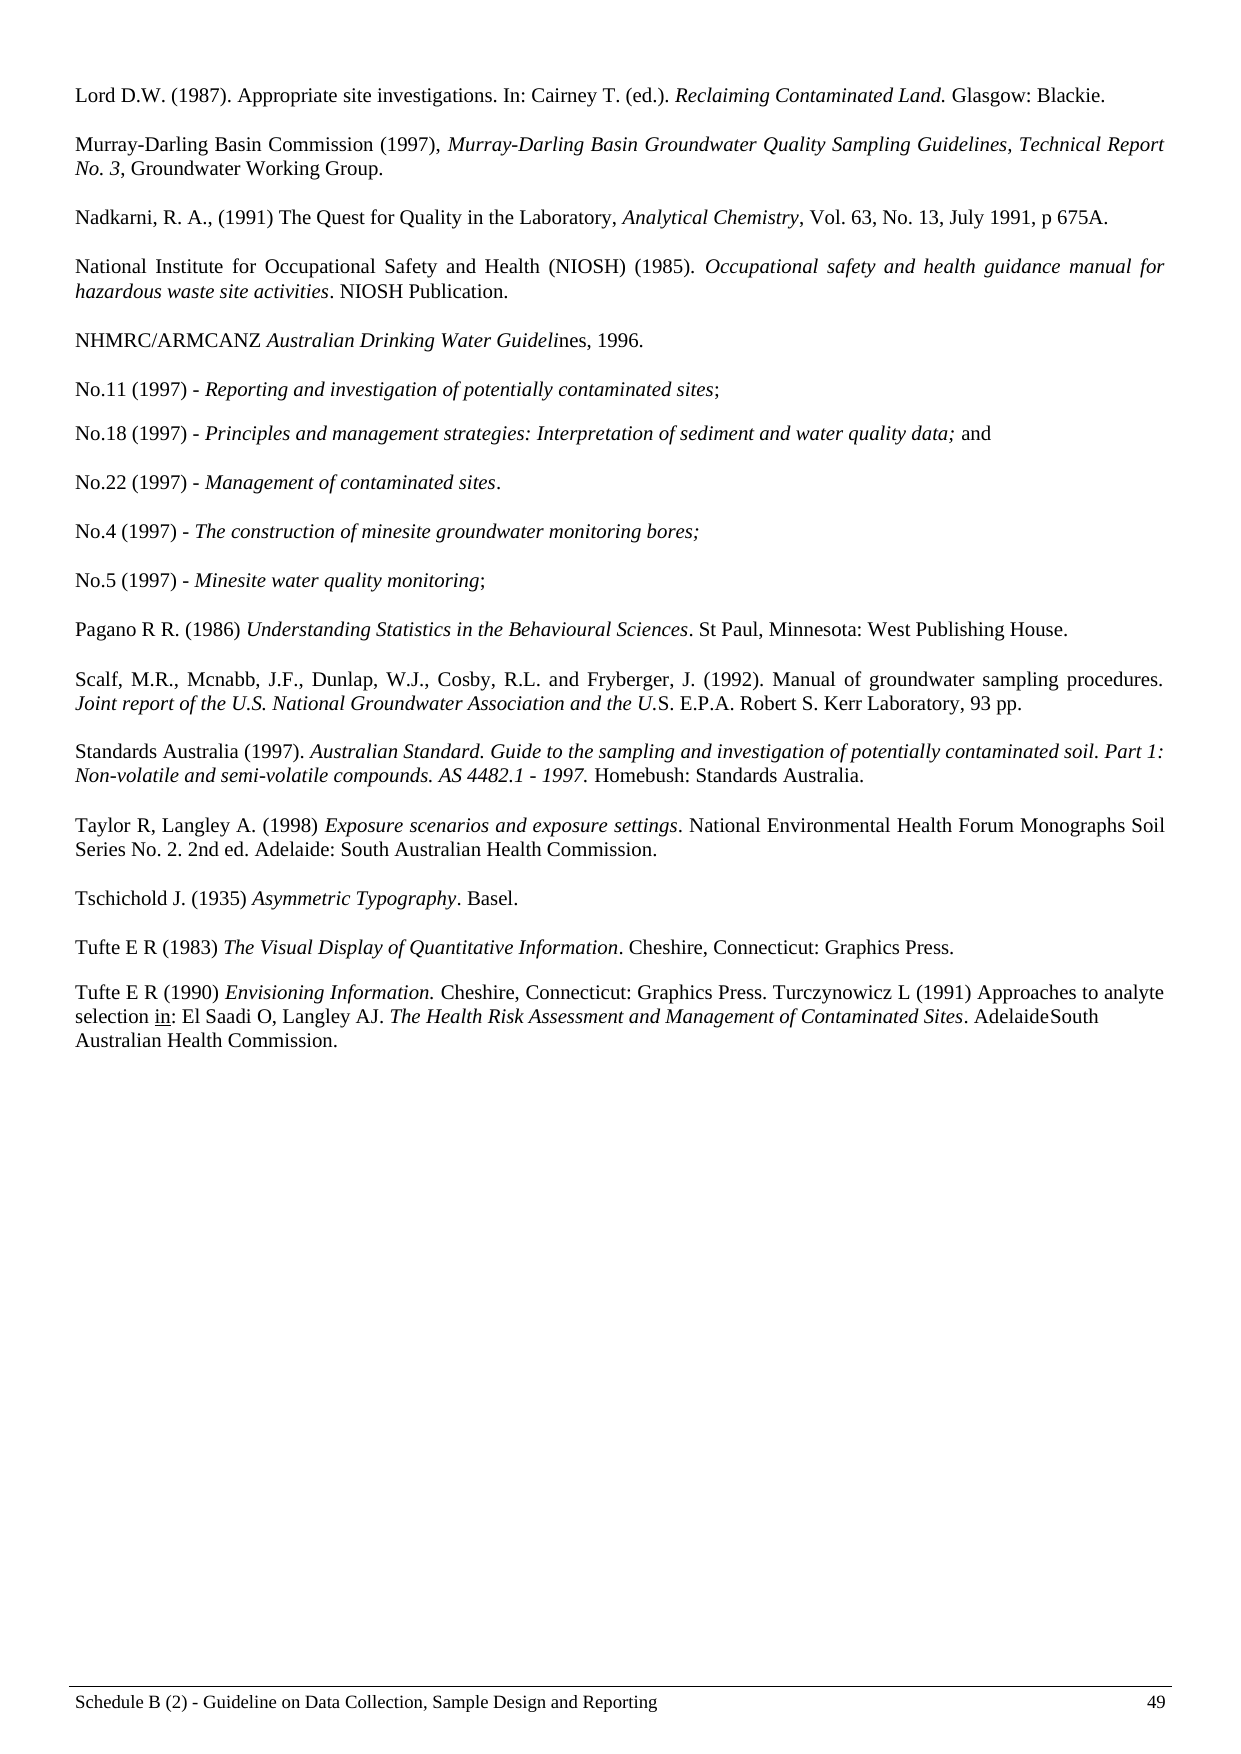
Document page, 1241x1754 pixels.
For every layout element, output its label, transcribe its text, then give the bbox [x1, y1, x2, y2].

text No.22 (1997) - Management of contaminated sites. [75, 470, 1165, 494]
text National Institute for Occupational Safety and Health (NIOSH) (1985). Occupational safety and health guidance manual for hazardous waste site activities. NIOSH Publication. [75, 254, 1165, 303]
text Tufte E R (1990) Envisioning Information. Cheshire, Connecticut: Graphics Press. Turczynowicz L (1991) Approaches to analyte selection in: El Saadi O, Langley AJ. The Health Risk Assessment and Management of Contaminated Sites. Adelaide South Australian Health Commission. [75, 980, 1165, 1052]
text NHMRC/ARMCANZ Australian Drinking Water Guidelines, 1996. [75, 327, 1165, 352]
text No.18 (1997) - Principles and management strategies: Interpretation of sediment and water quality data; and [75, 421, 1165, 445]
text Lord D.W. (1987). Appropriate site investigations. In: Cairney T. (ed.). Reclaiming Contaminated Land. Glasgow: Blackie. [75, 83, 1165, 107]
text Murray-Darling Basin Commission (1997), Murray-Darling Basin Groundwater Quality Sampling Guidelines, Technical Report No. 3, Groundwater Working Group. [75, 132, 1165, 180]
text Tschichold J. (1935) Asymmetric Typography. Basel. [75, 886, 1165, 910]
text No.4 (1997) - The construction of minesite groundwater monitoring bores; [75, 519, 1165, 543]
text No.5 (1997) - Minesite water quality monitoring; [75, 568, 1165, 592]
text Tufte E R (1983) The Visual Display of Quantitative Information. Cheshire, Connecticut: Graphics Press. [75, 935, 1165, 959]
text Scalf, M.R., Mcnabb, J.F., Dunlap, W.J., Cosby, R.L. and Fryberger, J. (1992). Manual of groundwater sampling procedures. Joint report of the U.S. National Groundwater Association and the U.S. E.P.A. Robert S. Kerr Laboratory, 93 pp. [75, 666, 1165, 714]
text Nadkarni, R. A., (1991) The Quest for Quality in the Laboratory, Analytical Chemistry, Vol. 63, No. 13, July 1991, p 675A. [75, 205, 1165, 229]
text No.11 (1997) - Reporting and investigation of potentially contaminated sites; [75, 376, 1165, 401]
text Pagano R R. (1986) Understanding Statistics in the Behavioural Sciences. St Paul, Minnesota: West Publishing House. [75, 617, 1165, 641]
text Taylor R, Langley A. (1998) Exposure scenarios and exposure settings. National Environmental Health Forum Monographs Soil Series No. 2. 2nd ed. Adelaide: South Australian Health Commission. [75, 813, 1165, 861]
text Standards Australia (1997). Australian Standard. Guide to the sampling and investigation of potentially contaminated soil. Part 1: Non-volatile and semi-volatile compounds. AS 4482.1 - 1997. Homebush: Standards Australia. [75, 739, 1165, 787]
